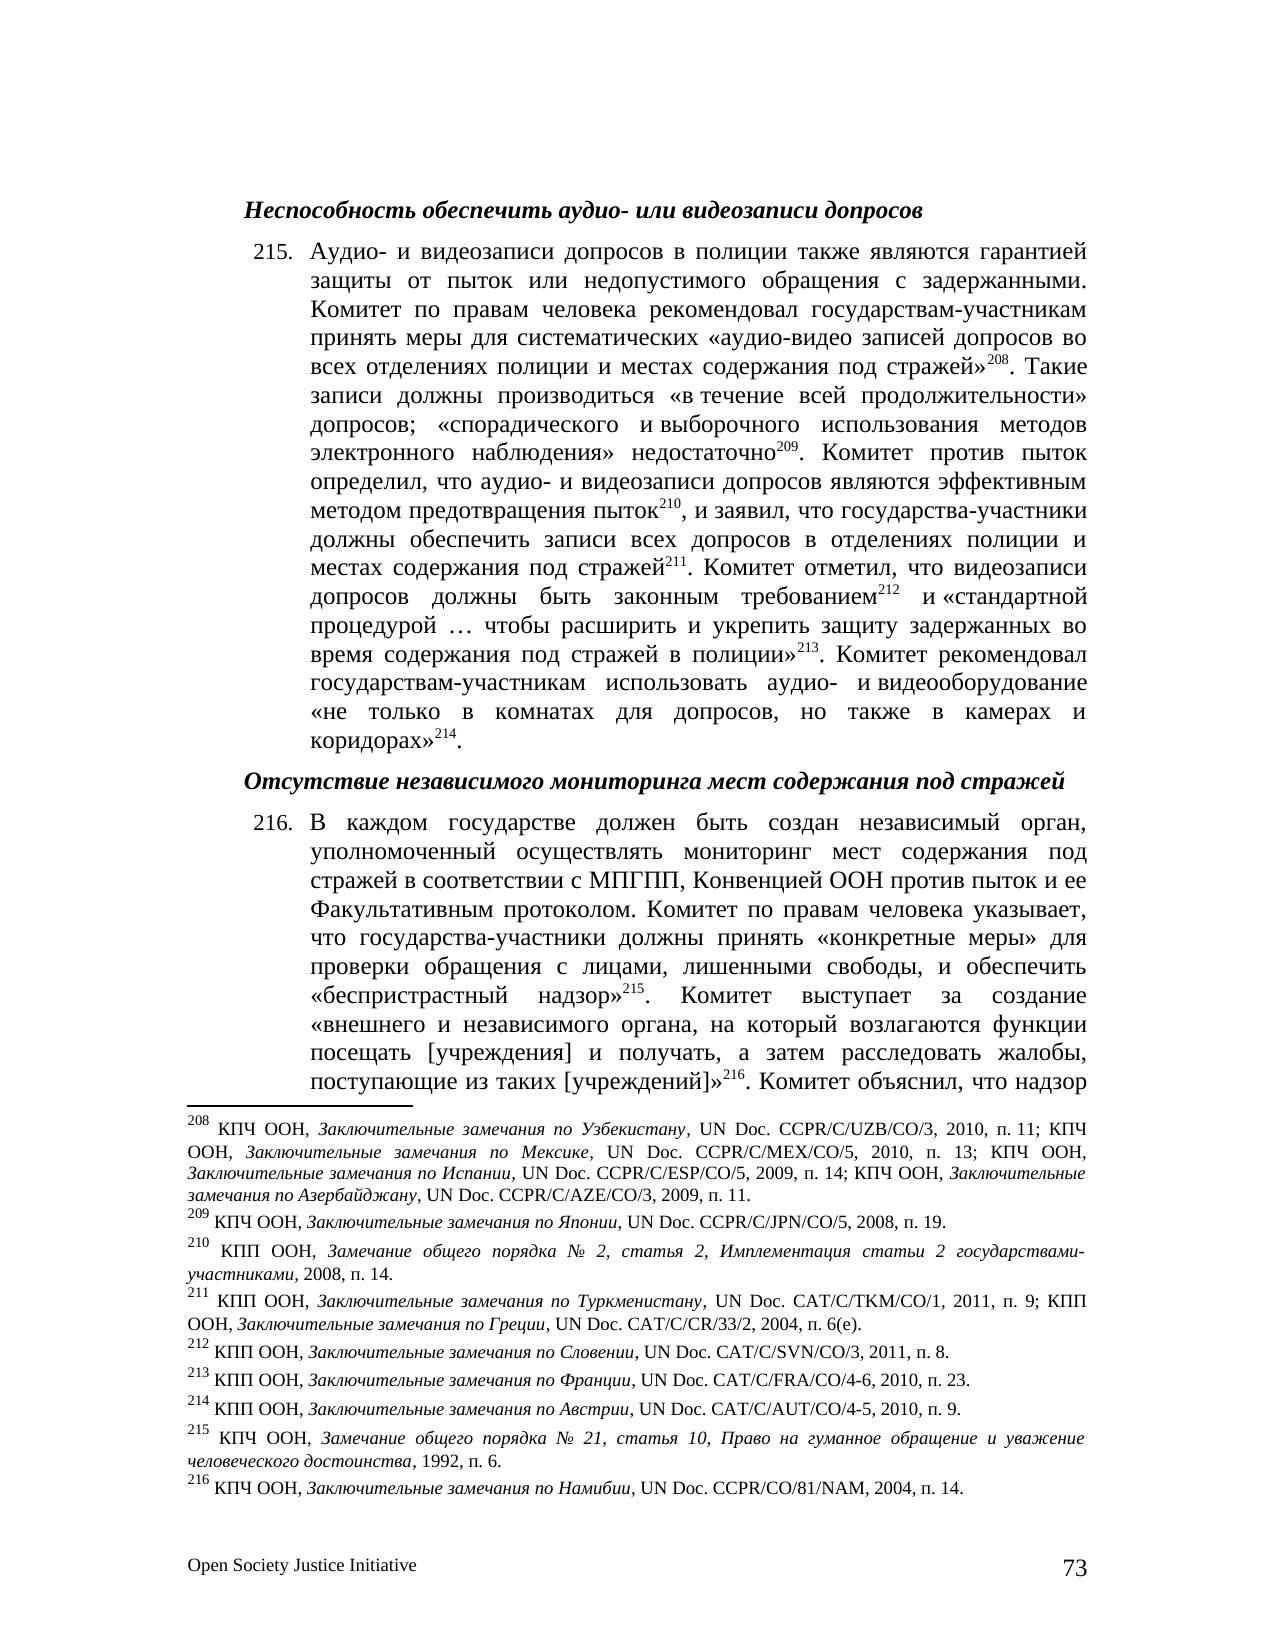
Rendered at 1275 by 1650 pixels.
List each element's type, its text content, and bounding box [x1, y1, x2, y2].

subtitle Отсутствие независимого мониторинга мест содержания под стражей [244, 766, 1087, 795]
subtitle Неспособность обеспечить аудио- или видеозаписи допросов [244, 195, 1087, 224]
text Аудио- и видеозаписи допросов в полиции также являются гарантией защиты от пыток или недопустимого обращения с задержанными. Комитет по правам человека рекомендовал государствам-участникам принять меры для систематических «аудио-видео записей допросов во всех отделениях полиции и местах содержания под стражей». Такие записи должны производиться «в течение всей продолжительности» допросов; «спорадического и выборочного использования методов электронного наблюдения» недостаточно. Комитет против пыток определил, что аудио- и видеозаписи допросов являются эффективным методом предотвращения пыток, и заявил, что государства-участники должны обеспечить записи всех допросов в отделениях полиции и местах содержания под стражей. Комитет отметил, что видеозаписи допросов должны быть законным требованием и «стандартной процедурой … чтобы расширить и укрепить защиту задержанных во время содержания под стражей в полиции». Комитет рекомендовал государствам-участникам использовать аудио- и видеооборудование «не только в комнатах для допросов, но также в камерах и коридорах». [253, 236, 1087, 754]
text В каждом государстве должен быть создан независимый орган, уполномоченный осуществлять мониторинг мест содержания под стражей в соответствии с МПГПП, Конвенцией ООН против пыток и ее Факультативным протоколом. Комитет по правам человека указывает, что государства-участники должны принять «конкретные меры» для проверки обращения с лицами, лишенными свободы, и обеспечить «беспристрастный надзор». Комитет выступает за создание «внешнего и независимого органа, на который возлагаются функции посещать [учреждения] и получать, а затем расследовать жалобы, поступающие из таких [учреждений]». Комитет объяснил, что надзор должен осуществлять «компетентный орган, отличный от властей, прямо участвующих в управлении местами содержания под стражей или заключения», которому должен предоставляться «конфиденциальный доступ к задержанным и который должен иметь возможность проводить медицинские мероприятия и судебно-медицинскую экспертизу». [253, 807, 1087, 1095]
